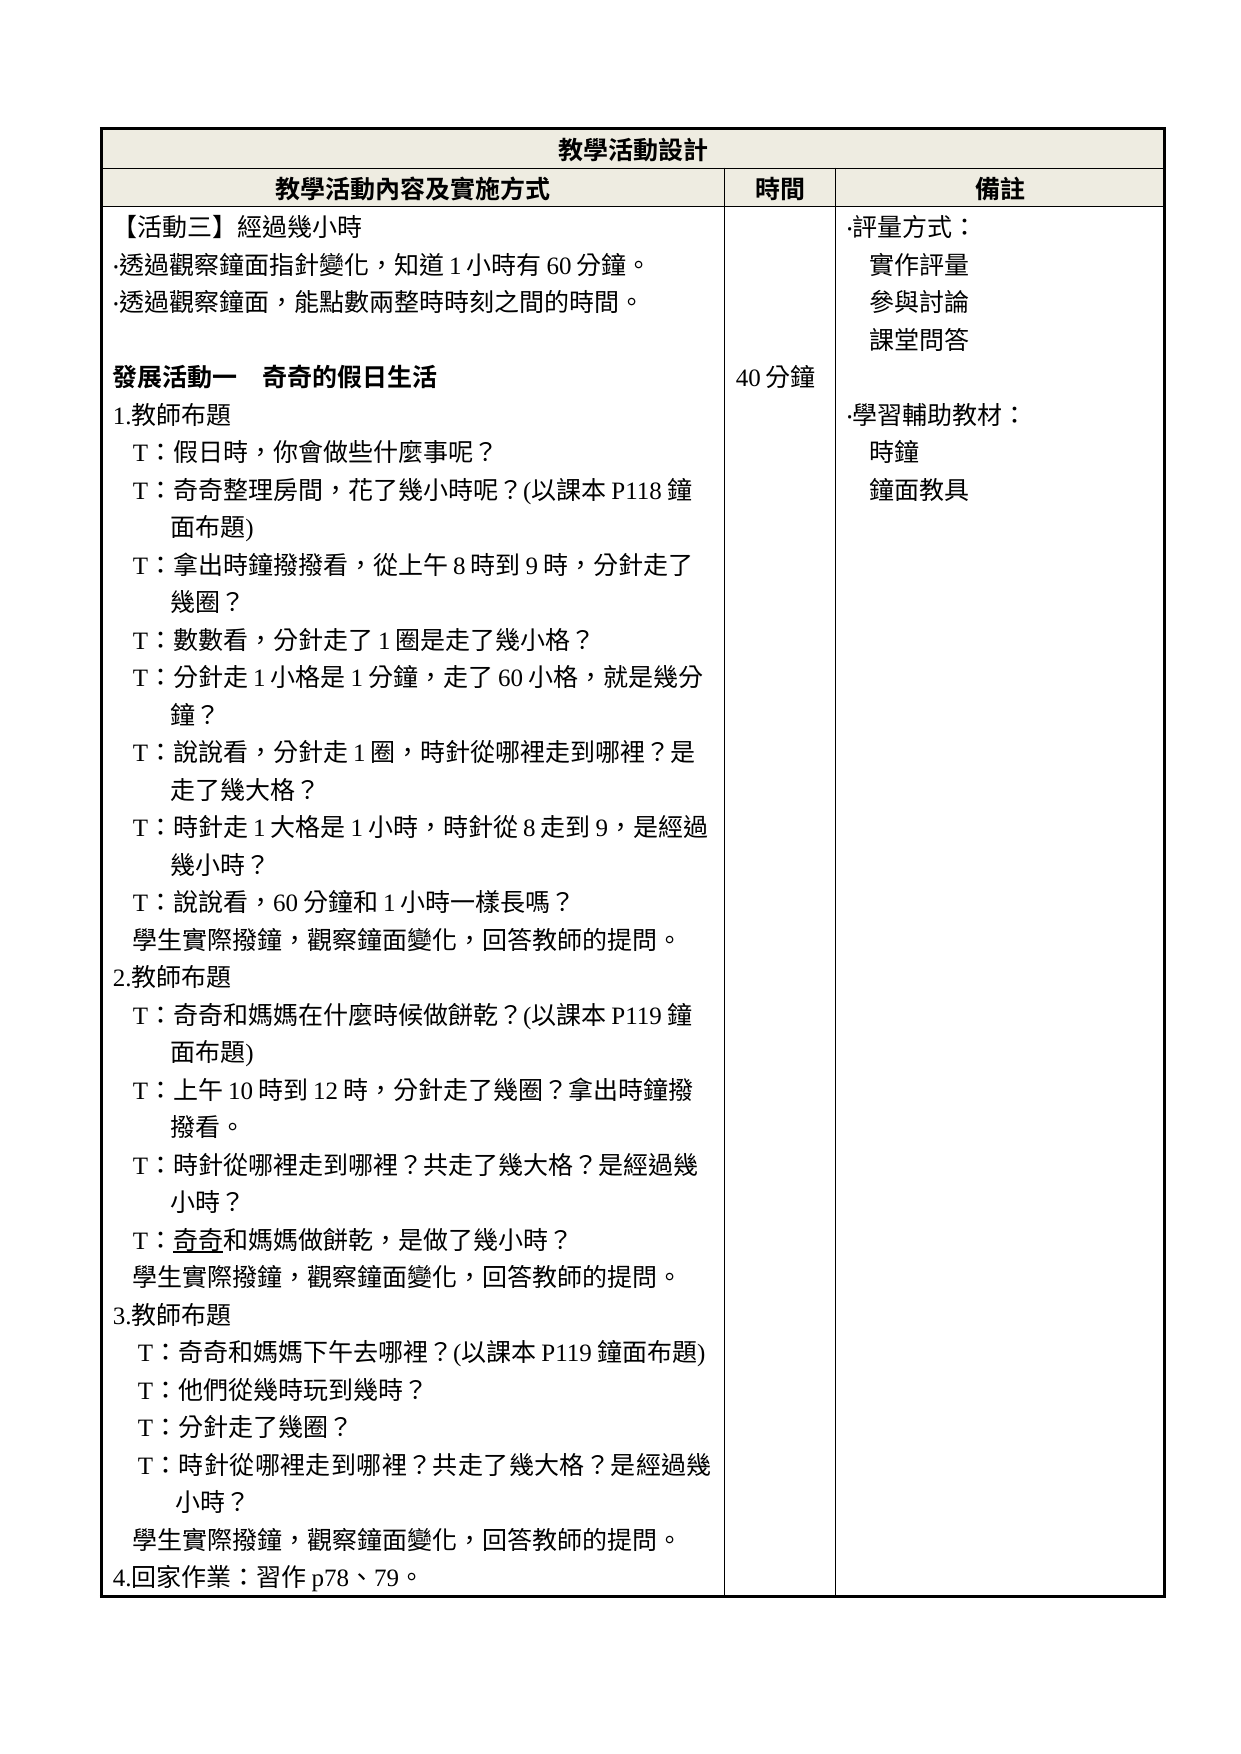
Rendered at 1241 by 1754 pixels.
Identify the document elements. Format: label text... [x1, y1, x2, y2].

table_cell 40分鐘 [725, 207, 835, 1595]
table_cell 時間 [725, 169, 835, 206]
table_cell ‧評量方式： 實作評量 參與討論 課堂問答 ‧學習輔助教材： 時鐘 鐘面教具 [836, 207, 1163, 1595]
table_cell 教學活動內容及實施方式 [103, 169, 724, 206]
table_cell 備註 [836, 169, 1163, 206]
table_header 教學活動設計 [103, 130, 1163, 168]
table_cell 【活動三】經過幾小時 ‧透過觀察鐘面指針變化，知道1小時有60分鐘。 ‧透過觀察鐘面，能點數兩整時時刻之間的時間。 發展活動一 奇奇的假日生活 1.教師布題 T：假日時，你會做些什麼事呢？ T：奇奇整理房間，花了幾小時呢？(以課本P118鐘面布題) T：拿出時鐘撥撥看，從上午8時到9時，分針走了幾圈？ T：數數看，分針走了1圈是走了幾小格？ T：分針走1小格是1分鐘，走了60小格，就是幾分鐘？ T：說說看，分針走1圈，時針從哪裡走到哪裡？是走了幾大格？ T：時針走1大格是1小時，時針從8走到9，是經過幾小時？ T：說說看，60分鐘和1小時一樣長嗎？ 學生實際撥鐘，觀察鐘面變化，回答教師的提問。 2.教師布題 T：奇奇和媽媽在什麼時候做餅乾？(以課本P119鐘面布題) T：上午10時到12時，分針走了幾圈？拿出時鐘撥撥看。 T：時針從哪裡走到哪裡？共走了幾大格？是經過幾小時？ T：奇奇和媽媽做餅乾，是做了幾小時？ 學生實際撥鐘，觀察鐘面變化，回答教師的提問。 3.教師布題 T：奇奇和媽媽下午去哪裡？(以課本P119鐘面布題) T：他們從幾時玩到幾時？ T：分針走了幾圈？ T：時針從哪裡走到哪裡？共走了幾大格？是經過幾小時？ 學生實際撥鐘，觀察鐘面變化，回答教師的提問。 4.回家作業：習作p78、79。 [103, 207, 724, 1595]
